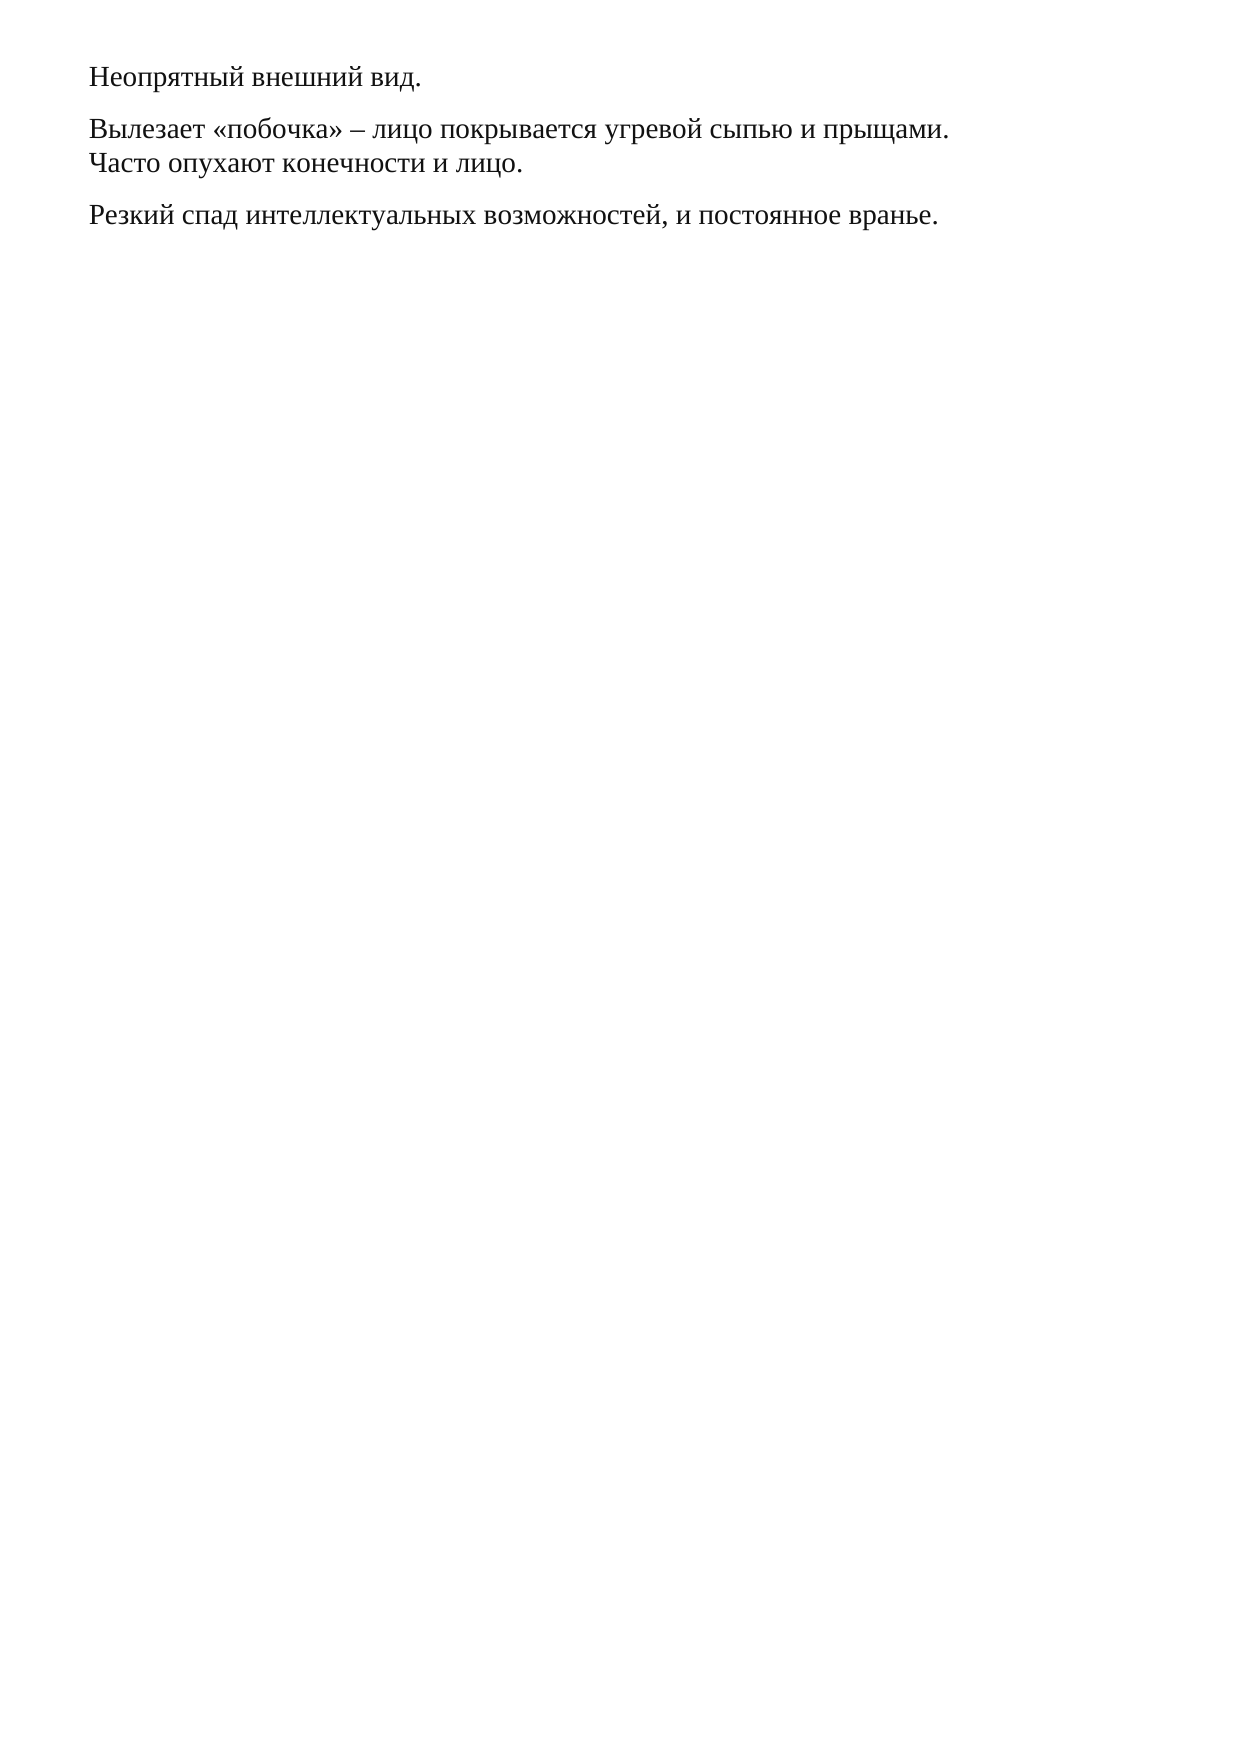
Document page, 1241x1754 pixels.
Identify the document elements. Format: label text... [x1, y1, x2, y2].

text Резкий спад интеллектуальных возможностей, и постоянное вранье. [88, 197, 1152, 231]
text Вылезает «побочка» – лицо покрывается угревой сыпью и прыщами. Часто опухают конечности и лицо. [88, 111, 1152, 178]
text Неопрятный внешний вид. [88, 59, 1152, 93]
